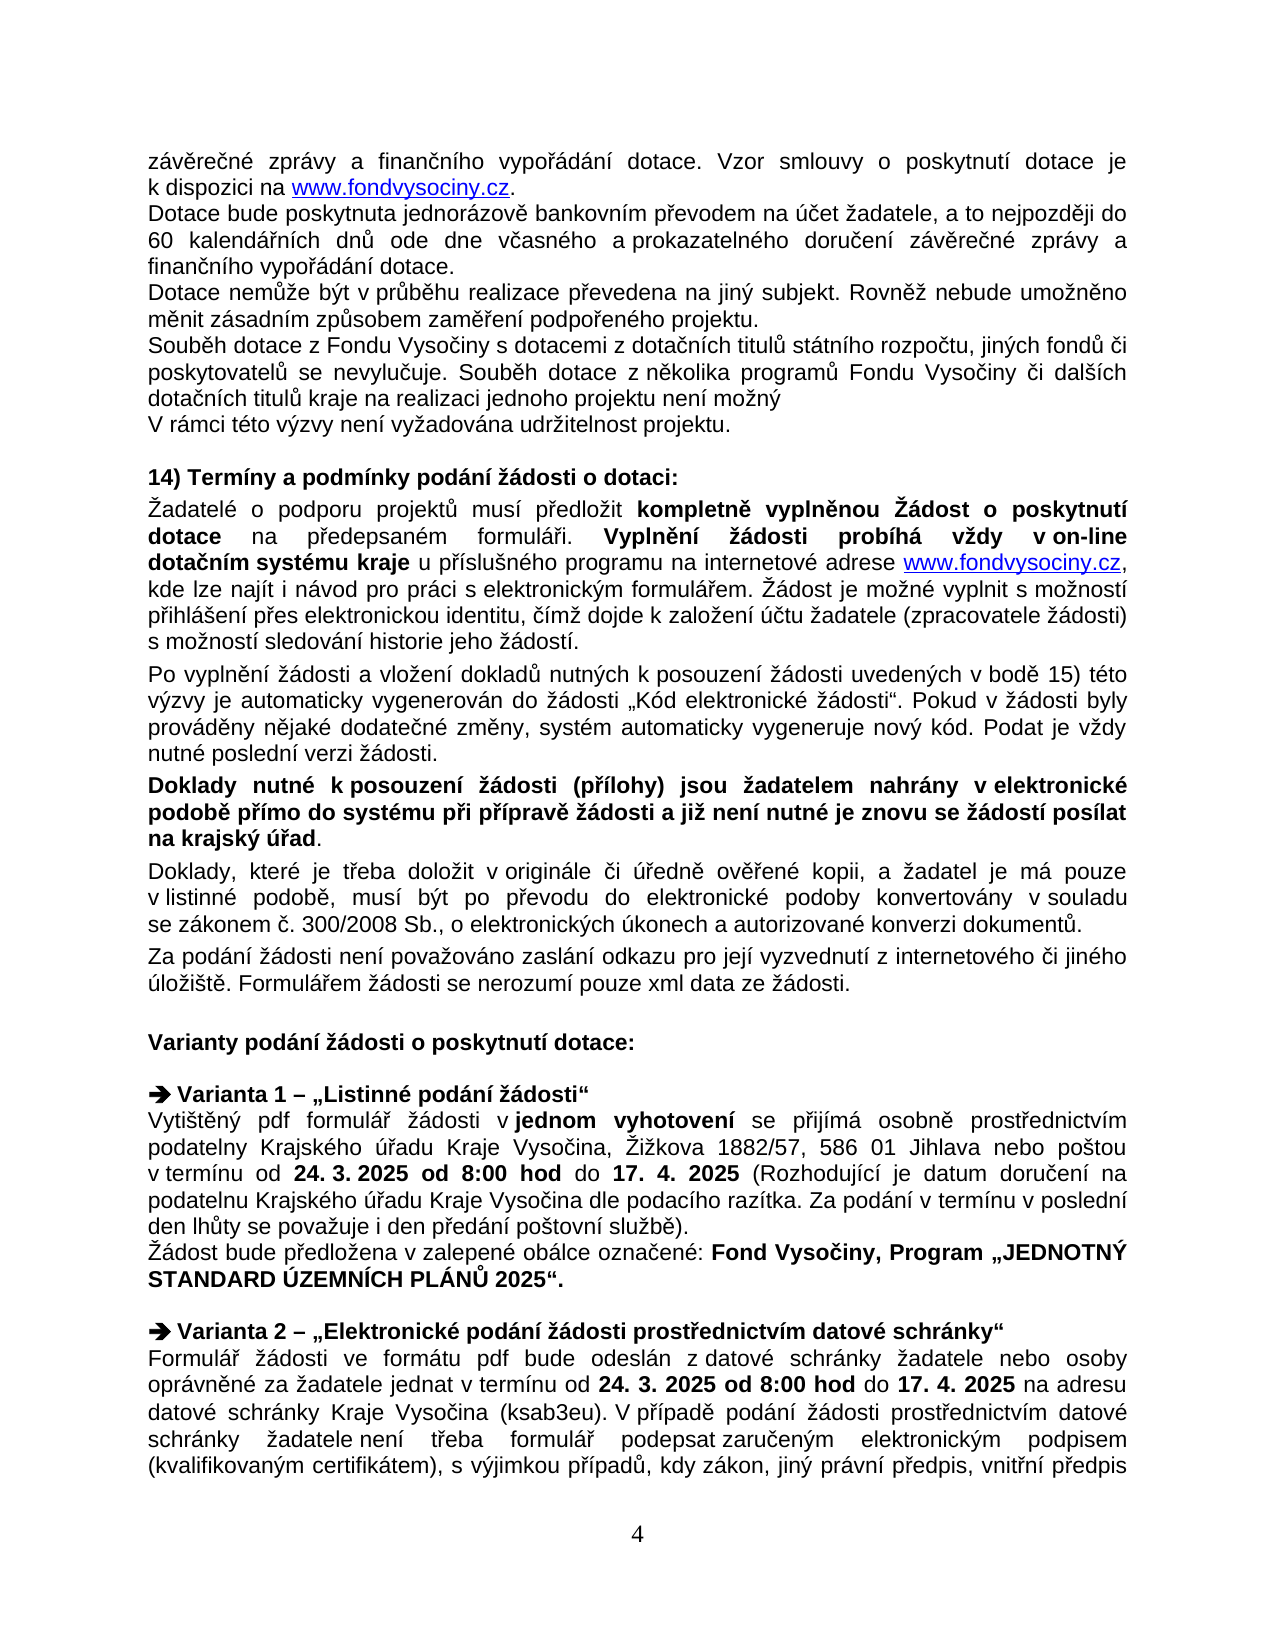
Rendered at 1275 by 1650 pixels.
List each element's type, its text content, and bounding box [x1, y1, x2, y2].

text Varianta 2 – „Elektronické podání žádosti prostřednictvím datové schránky“ [148, 1318, 1127, 1345]
text Vytištěný pdf formulář žádosti v jednom vyhotovení se přijímá osobně prostřednictvím podatelny Krajského úřadu Kraje Vysočina, Žižkova 1882/57, 586 01 Jihlava nebo poštou v termínu od 24. 3. 2025 od 8:00 hod do 17. 4. 2025 (Rozhodující je datum doručení na podatelnu Krajského úřadu Kraje Vysočina dle podacího razítka. Za podání v termínu v poslední den lhůty se považuje i den předání poštovní službě). [148, 1107, 1127, 1239]
text Za podání žádosti není považováno zaslání odkazu pro její vyzvednutí z internetového či jiného úložiště. Formulářem žádosti se nerozumí pouze xml data ze žádosti. [148, 943, 1127, 996]
text Žádost bude předložena v zalepené obálce označené: Fond Vysočiny, Program „JEDNOTNÝ STANDARD ÚZEMNÍCH PLÁNŮ 2025“. [148, 1239, 1127, 1292]
text Souběh dotace z Fondu Vysočiny s dotacemi z dotačních titulů státního rozpočtu, jiných fondů či poskytovatelů se nevylučuje. Souběh dotace z několika programů Fondu Vysočiny či dalších dotačních titulů kraje na realizaci jednoho projektu není možný [148, 332, 1127, 411]
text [148, 148, 1127, 200]
text 14) Termíny a podmínky podání žádosti o dotaci: [148, 464, 1127, 490]
text Žadatelé o podporu projektů musí předložit kompletně vyplněnou Žádost o poskytnutí dotace na předepsaném formuláři. Vyplnění žádosti probíhá vždy v on-line dotačním systému kraje u příslušného programu na internetové adrese www.fondvysociny.cz, kde lze najít i návod pro práci s elektronickým formulářem. Žádost je možné vyplnit s možností přihlášení přes elektronickou identitu, čímž dojde k založení účtu žadatele (zpracovatele žádosti) s možností sledování historie jeho žádostí. [148, 496, 1127, 654]
text Doklady, které je třeba doložit v originále či úředně ověřené kopii, a žadatel je má pouze v listinné podobě, musí být po převodu do elektronické podoby konvertovány v souladu se zákonem č. 300/2008 Sb., o elektronických úkonech a autorizované konverzi dokumentů. [148, 858, 1127, 937]
text Po vyplnění žádosti a vložení dokladů nutných k posouzení žádosti uvedených v bodě 15) této výzvy je automaticky vygenerován do žádosti „Kód elektronické žádosti“. Pokud v žádosti byly prováděny nějaké dodatečné změny, systém automaticky vygeneruje nový kód. Podat je vždy nutné poslední verzi žádosti. [148, 661, 1127, 766]
text V rámci této výzvy není vyžadována udržitelnost projektu. [148, 411, 1127, 437]
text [148, 1345, 1127, 1479]
text Varianty podání žádosti o poskytnutí dotace: [148, 1028, 1127, 1055]
text Dotace bude poskytnuta jednorázově bankovním převodem na účet žadatele, a to nejpozději do 60 kalendářních dnů ode dne včasného a prokazatelného doručení závěrečné zprávy a finančního vypořádání dotace. [148, 200, 1127, 279]
text Varianta 1 – „Listinné podání žádosti“ [148, 1081, 1127, 1107]
text Doklady nutné k posouzení žádosti (přílohy) jsou žadatelem nahrány v elektronické podobě přímo do systému při přípravě žádosti a již není nutné je znovu se žádostí posílat na krajský úřad. [148, 772, 1127, 852]
text Dotace nemůže být v průběhu realizace převedena na jiný subjekt. Rovněž nebude umožněno měnit zásadním způsobem zaměření podpořeného projektu. [148, 279, 1127, 332]
